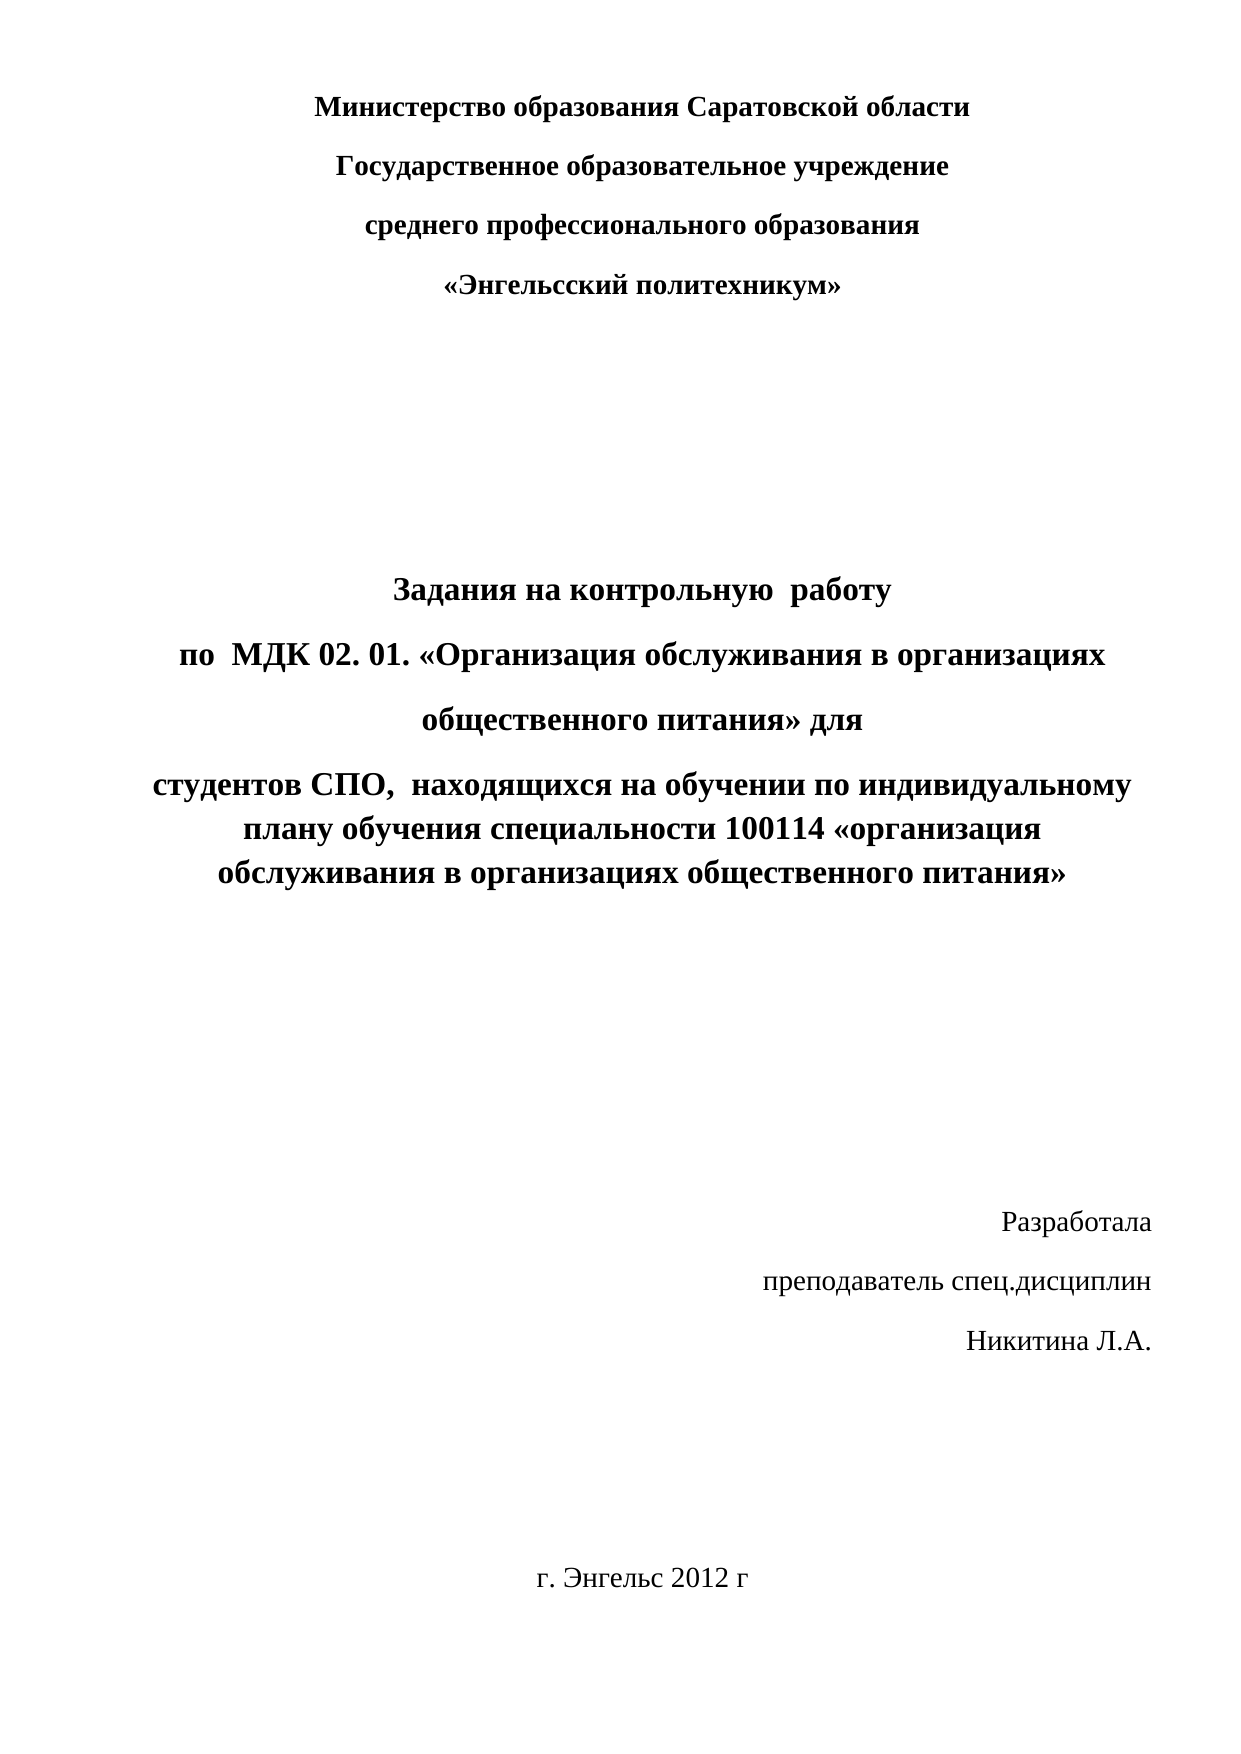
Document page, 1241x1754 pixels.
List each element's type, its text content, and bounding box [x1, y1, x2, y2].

text преподаватель спец.дисциплин [133, 1263, 1152, 1297]
text Министерство образования Саратовской области [133, 89, 1152, 122]
list студентов СПО, находящихся на обучении по индивидуальному плану обучения специальности 100114 «организация обслуживания в организациях общественного питания» [133, 764, 1152, 890]
text общественного питания» для [133, 699, 1152, 737]
text по МДК 02. 01. «Организация обслуживания в организациях [133, 634, 1152, 672]
text г. Энгельс [133, 1560, 1152, 1594]
text Государственное образовательное учреждение [133, 148, 1152, 182]
text Задания на контрольную работу [133, 569, 1152, 607]
text Никитина Л.А. [133, 1323, 1152, 1356]
text среднего профессионального образования [133, 207, 1152, 241]
text Разработала [133, 1204, 1152, 1237]
text «Энгельсский политехникум» [133, 267, 1152, 300]
